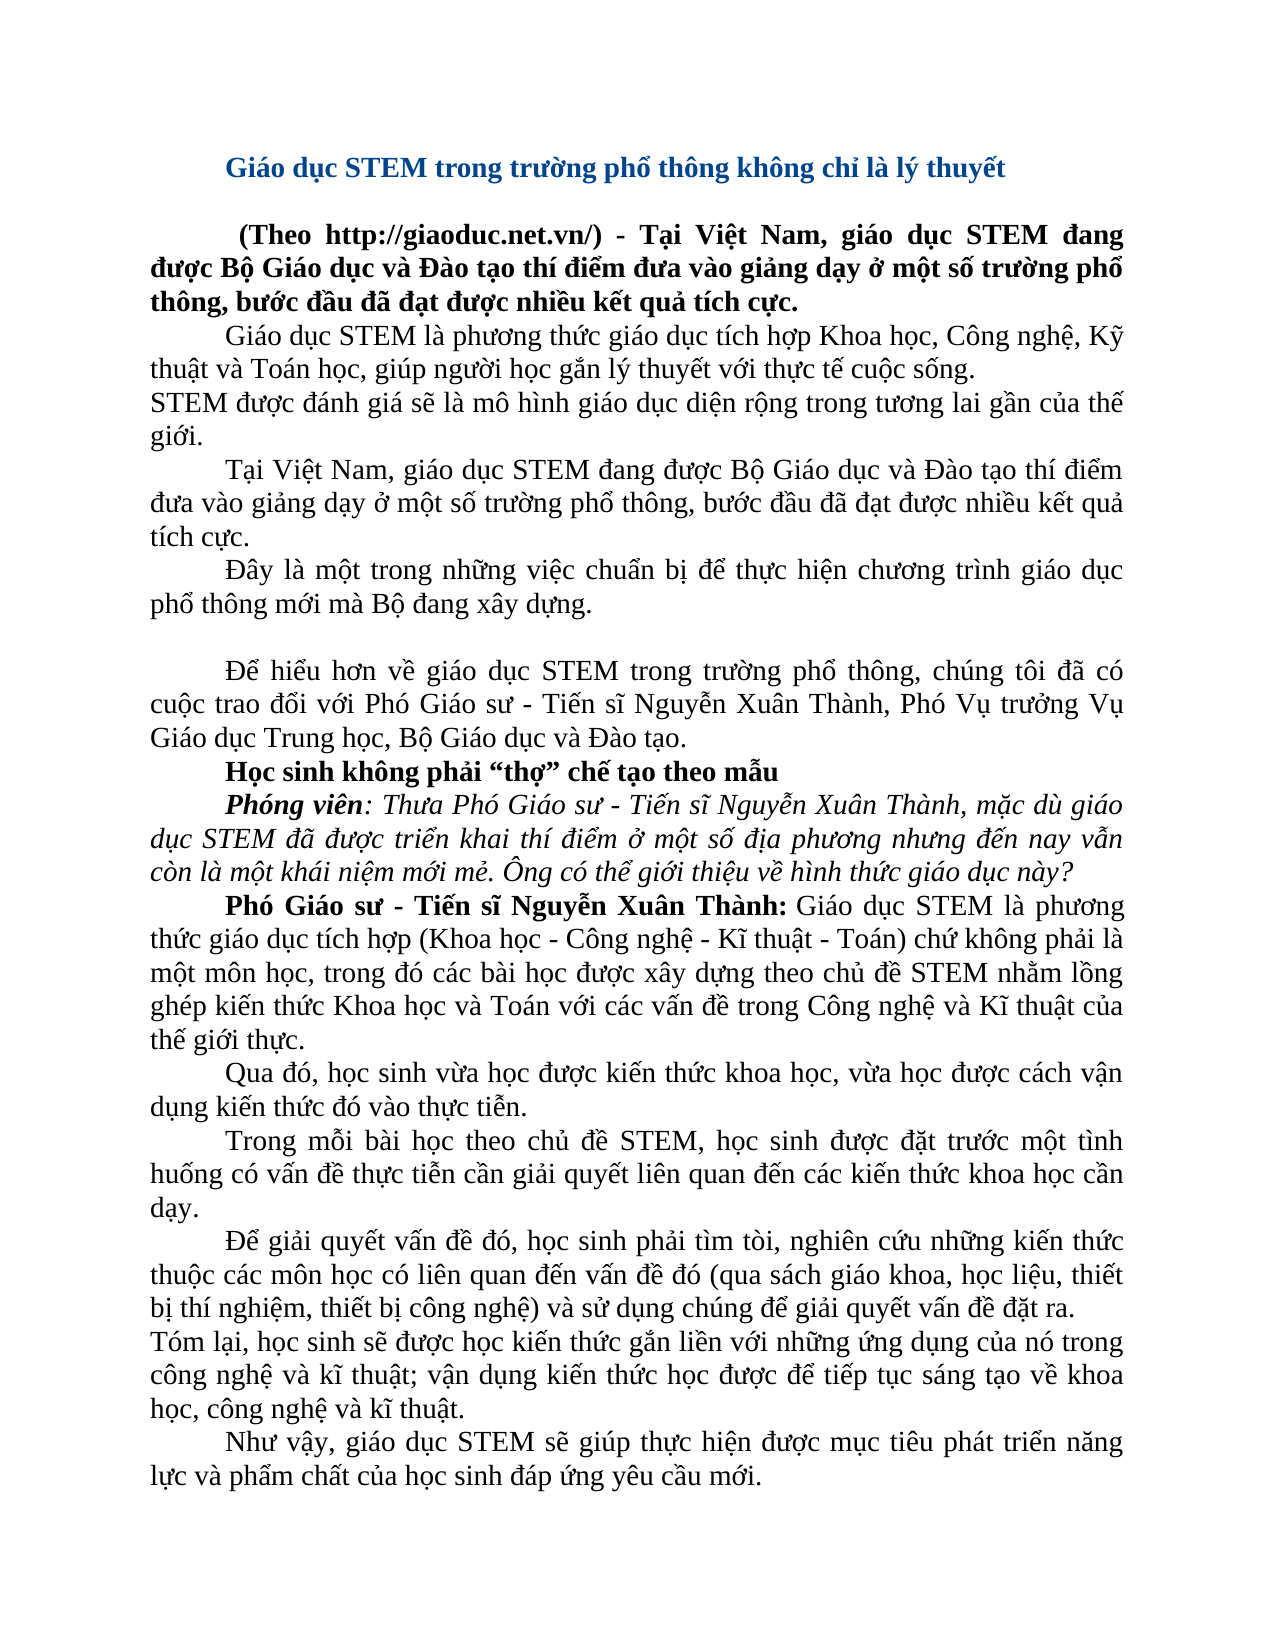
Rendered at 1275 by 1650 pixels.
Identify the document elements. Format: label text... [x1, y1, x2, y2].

text Phó Giáo sư - Tiến sĩ Nguyễn Xuân Thành: Giáo dục STEM là phương thức giáo dục tích hợp (Khoa học - Công nghệ - Kĩ thuật - Toán) chứ không phải là một môn học, trong đó các bài học được xây dựng theo chủ đề STEM nhằm lồng ghép kiến thức Khoa học và Toán với các vấn đề trong Công nghệ và Kĩ thuật của thế giới thực. [150, 888, 1125, 1056]
text Như vậy, giáo dục STEM sẽ giúp thực hiện được mục tiêu phát triển năng lực và phẩm chất của học sinh đáp ứng yêu cầu mới. [150, 1424, 1125, 1492]
text Trong mỗi bài học theo chủ đề STEM, học sinh được đặt trước một tình huống có vấn đề thực tiễn cần giải quyết liên quan đến các kiến thức khoa học cần dạy. [150, 1123, 1125, 1223]
text Đây là một trong những việc chuẩn bị để thực hiện chương trình giáo dục phổ thông mới mà Bộ đang xây dựng. [150, 552, 1125, 619]
text Để hiểu hơn về giáo dục STEM trong trường phổ thông, chúng tôi đã có cuộc trao đổi với Phó Giáo sư - Tiến sĩ Nguyễn Xuân Thành, Phó Vụ trưởng Vụ Giáo dục Trung học, Bộ Giáo dục và Đào tạo. [150, 653, 1125, 754]
text Học sinh không phải “thợ” chế tạo theo mẫu [150, 754, 1125, 787]
text Để giải quyết vấn đề đó, học sinh phải tìm tòi, nghiên cứu những kiến thức thuộc các môn học có liên quan đến vấn đề đó (qua sách giáo khoa, học liệu, thiết bị thí nghiệm, thiết bị công nghệ) và sử dụng chúng để giải quyết vấn đề đặt ra. [150, 1223, 1125, 1324]
text Giáo dục STEM trong trường phổ thông không chỉ là lý thuyết [150, 150, 1125, 183]
text Giáo dục STEM là phương thức giáo dục tích hợp Khoa học, Công nghệ, Kỹ thuật và Toán học, giúp người học gắn lý thuyết với thực tế cuộc sống. [150, 318, 1125, 385]
text Qua đó, học sinh vừa học được kiến thức khoa học, vừa học được cách vận dụng kiến thức đó vào thực tiễn. [150, 1056, 1125, 1123]
text Tại Việt Nam, giáo dục STEM đang được Bộ Giáo dục và Đào tạo thí điểm đưa vào giảng dạy ở một số trường phổ thông, bước đầu đã đạt được nhiều kết quả tích cực. [150, 452, 1125, 552]
text STEM được đánh giá sẽ là mô hình giáo dục diện rộng trong tương lai gần của thế giới. [150, 385, 1125, 452]
text (Theo http://giaoduc.net.vn/) - Tại Việt Nam, giáo dục STEM đang được Bộ Giáo dục và Đào tạo thí điểm đưa vào giảng dạy ở một số trường phổ thông, bước đầu đã đạt được nhiều kết quả tích cực. [150, 217, 1125, 318]
text Phóng viên: Thưa Phó Giáo sư - Tiến sĩ Nguyễn Xuân Thành, mặc dù giáo dục STEM đã được triển khai thí điểm ở một số địa phương nhưng đến nay vẫn còn là một khái niệm mới mẻ. Ông có thể giới thiệu về hình thức giáo dục này? [150, 787, 1125, 888]
text Tóm lại, học sinh sẽ được học kiến thức gắn liền với những ứng dụng của nó trong công nghệ và kĩ thuật; vận dụng kiến thức học được để tiếp tục sáng tạo về khoa học, công nghệ và kĩ thuật. [150, 1324, 1125, 1424]
